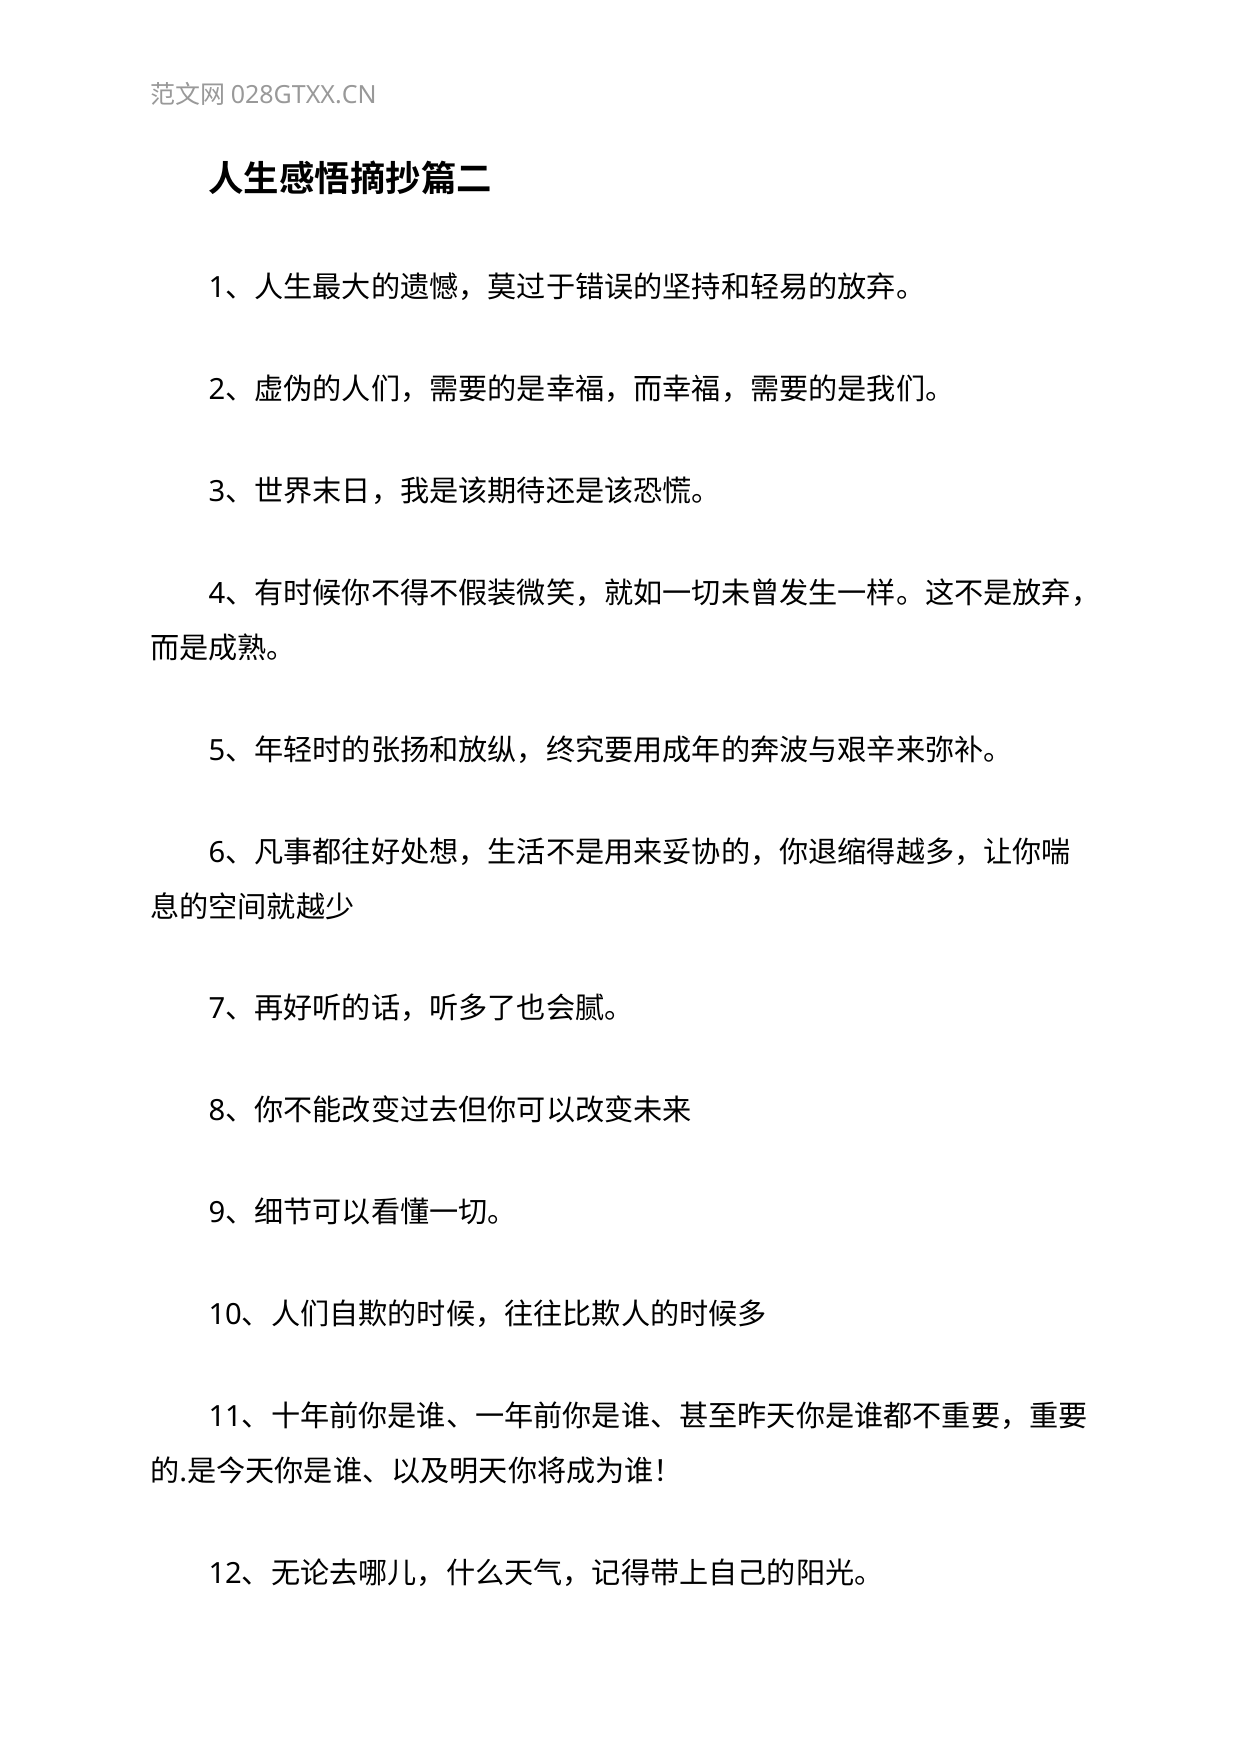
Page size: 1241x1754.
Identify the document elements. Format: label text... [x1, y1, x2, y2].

text 9、细节可以看懂一切。 [150, 1189, 1090, 1231]
text 2、虚伪的人们，需要的是幸福，而幸福，需要的是我们。 [150, 365, 1090, 408]
text 11、十年前你是谁、一年前你是谁、甚至昨天你是谁都不重要，重要的.是今天你是谁、以及明天你将成为谁！ [150, 1393, 1090, 1490]
text 1、人生最大的遗憾，莫过于错误的坚持和轻易的放弃。 [150, 263, 1090, 306]
text 3、世界末日，我是该期待还是该恐慌。 [150, 467, 1090, 510]
text 12、无论去哪儿，什么天气，记得带上自己的阳光。 [150, 1550, 1090, 1592]
text 人生感悟摘抄篇二 [150, 150, 1090, 201]
text 7、再好听的话，听多了也会腻。 [150, 985, 1090, 1027]
text 5、年轻时的张扬和放纵，终究要用成年的奔波与艰辛来弥补。 [150, 726, 1090, 768]
text 10、人们自欺的时候，往往比欺人的时候多 [150, 1291, 1090, 1333]
text 8、你不能改变过去但你可以改变未来 [150, 1087, 1090, 1129]
text 4、有时候你不得不假装微笑，就如一切未曾发生一样。这不是放弃，而是成熟。 [150, 569, 1090, 667]
text 6、凡事都往好处想，生活不是用来妥协的，你退缩得越多，让你喘息的空间就越少 [150, 828, 1090, 925]
